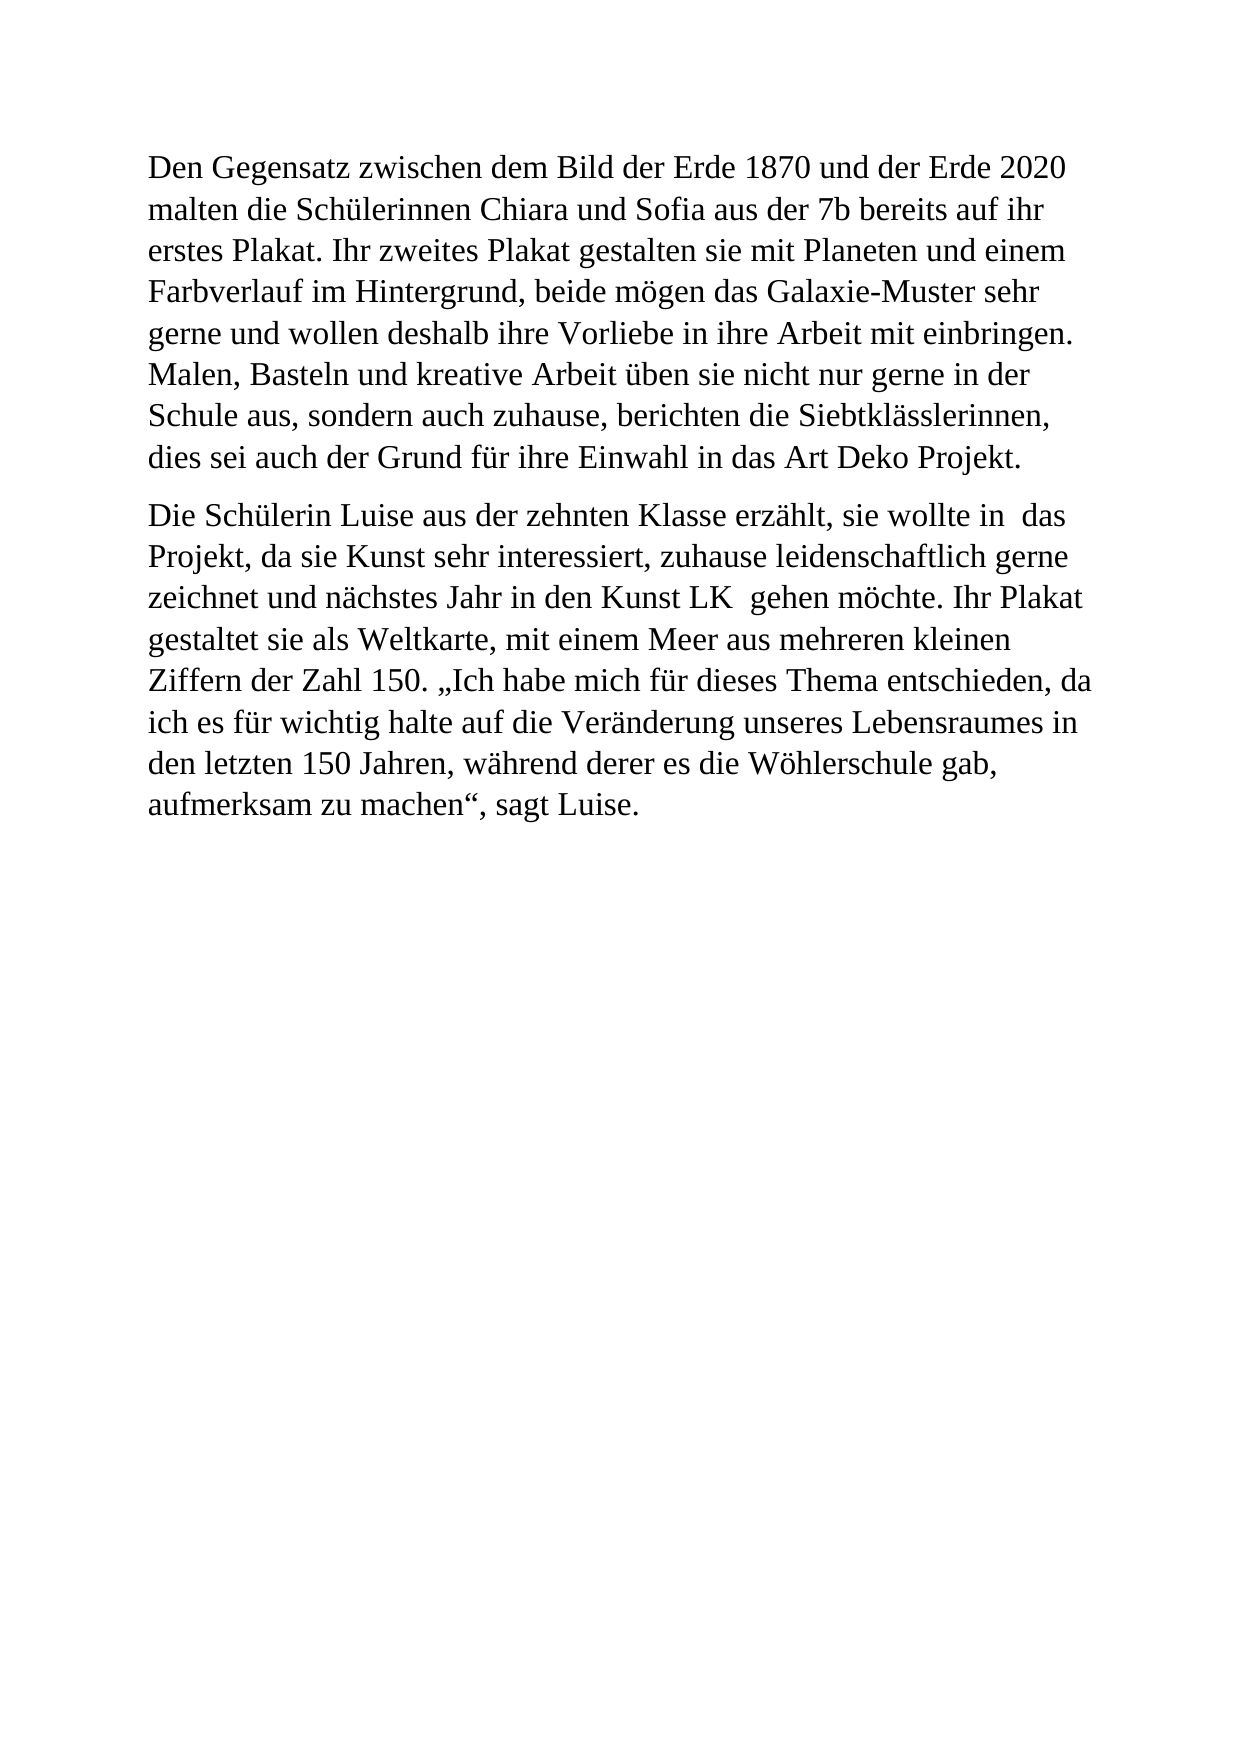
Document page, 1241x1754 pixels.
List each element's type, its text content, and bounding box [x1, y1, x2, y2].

text Den Gegensatz zwischen dem Bild der Erde 1870 und der Erde 2020 malten die Schülerinnen Chiara und Sofia aus der 7b bereits auf ihr erstes Plakat. Ihr zweites Plakat gestalten sie mit Planeten und einem Farbverlauf im Hintergrund, beide mögen das Galaxie-Muster sehr gerne und wollen deshalb ihre Vorliebe in ihre Arbeit mit einbringen. Malen, Basteln und kreative Arbeit üben sie nicht nur gerne in der Schule aus, sondern auch zuhause, berichten die Siebtklässlerinnen, dies sei auch der Grund für ihre Einwahl in das Art Deko Projekt. [148, 148, 1093, 475]
text Die Schülerin Luise aus der zehnten Klasse erzählt, sie wollte in das Projekt, da sie Kunst sehr interessiert, zuhause leidenschaftlich gerne zeichnet und nächstes Jahr in den Kunst LK gehen möchte. Ihr Plakat gestaltet sie als Weltkarte, mit einem Meer aus mehreren kleinen Ziffern der Zahl 150. „Ich habe mich für dieses Thema entschieden, da ich es für wichtig halte auf die Veränderung unseres Lebensraumes in den letzten 150 Jahren, während derer es die Wöhlerschule gab, aufmerksam zu machen“, sagt Luise. [148, 495, 1093, 823]
